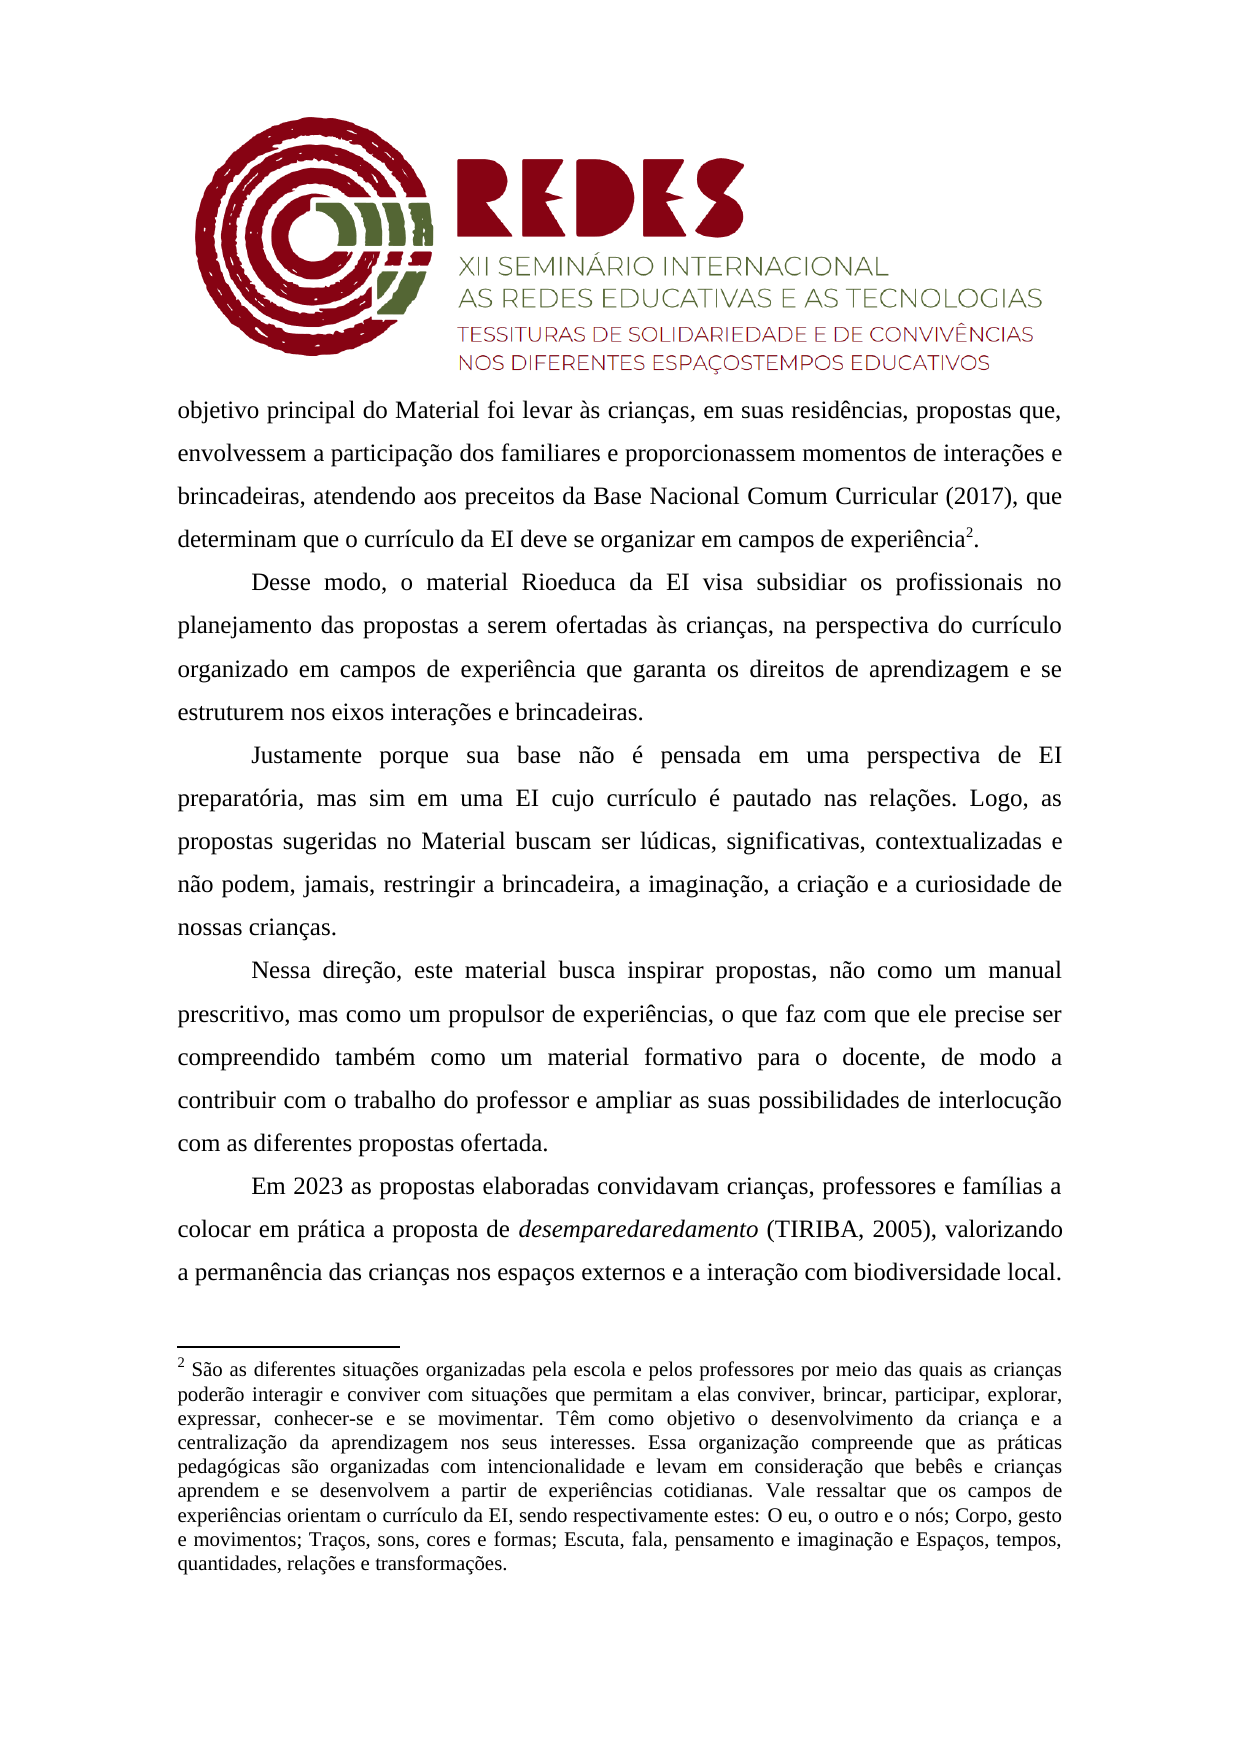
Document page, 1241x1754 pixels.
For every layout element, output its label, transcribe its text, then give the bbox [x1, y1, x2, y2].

text Desse modo, o material Rioeduca da EI visa subsidiar os profissionais no planejamento das propostas a serem ofertadas às crianças, na perspectiva do currículo organizado em campos de experiência que garanta os direitos de aprendizagem e se estruturem nos eixos interações e brincadeiras. [177, 567, 1063, 726]
picture [177, 104, 1063, 395]
text Justamente porque sua base não é pensada em uma perspectiva de EI preparatória, mas sim em uma EI cujo currículo é pautado nas relações. Logo, as propostas sugeridas no Material buscam ser lúdicas, significativas, contextualizadas e não podem, jamais, restringir a brincadeira, a imaginação, a criação e a curiosidade de nossas crianças. [177, 740, 1063, 941]
text Em 2023 as propostas elaboradas convidavam crianças, professores e famílias a colocar em prática a proposta de desemparedaredamento (TIRIBA, 2005), valorizando a permanência das crianças nos espaços externos e a interação com biodiversidade local. [177, 1171, 1063, 1286]
text Nessa direção, este material busca inspirar propostas, não como um manual prescritivo, mas como um propulsor de experiências, o que faz com que ele precise ser compreendido também como um material formativo para o docente, de modo a contribuir com o trabalho do professor e ampliar as suas possibilidades de interlocução com as diferentes propostas ofertada. [177, 956, 1063, 1157]
